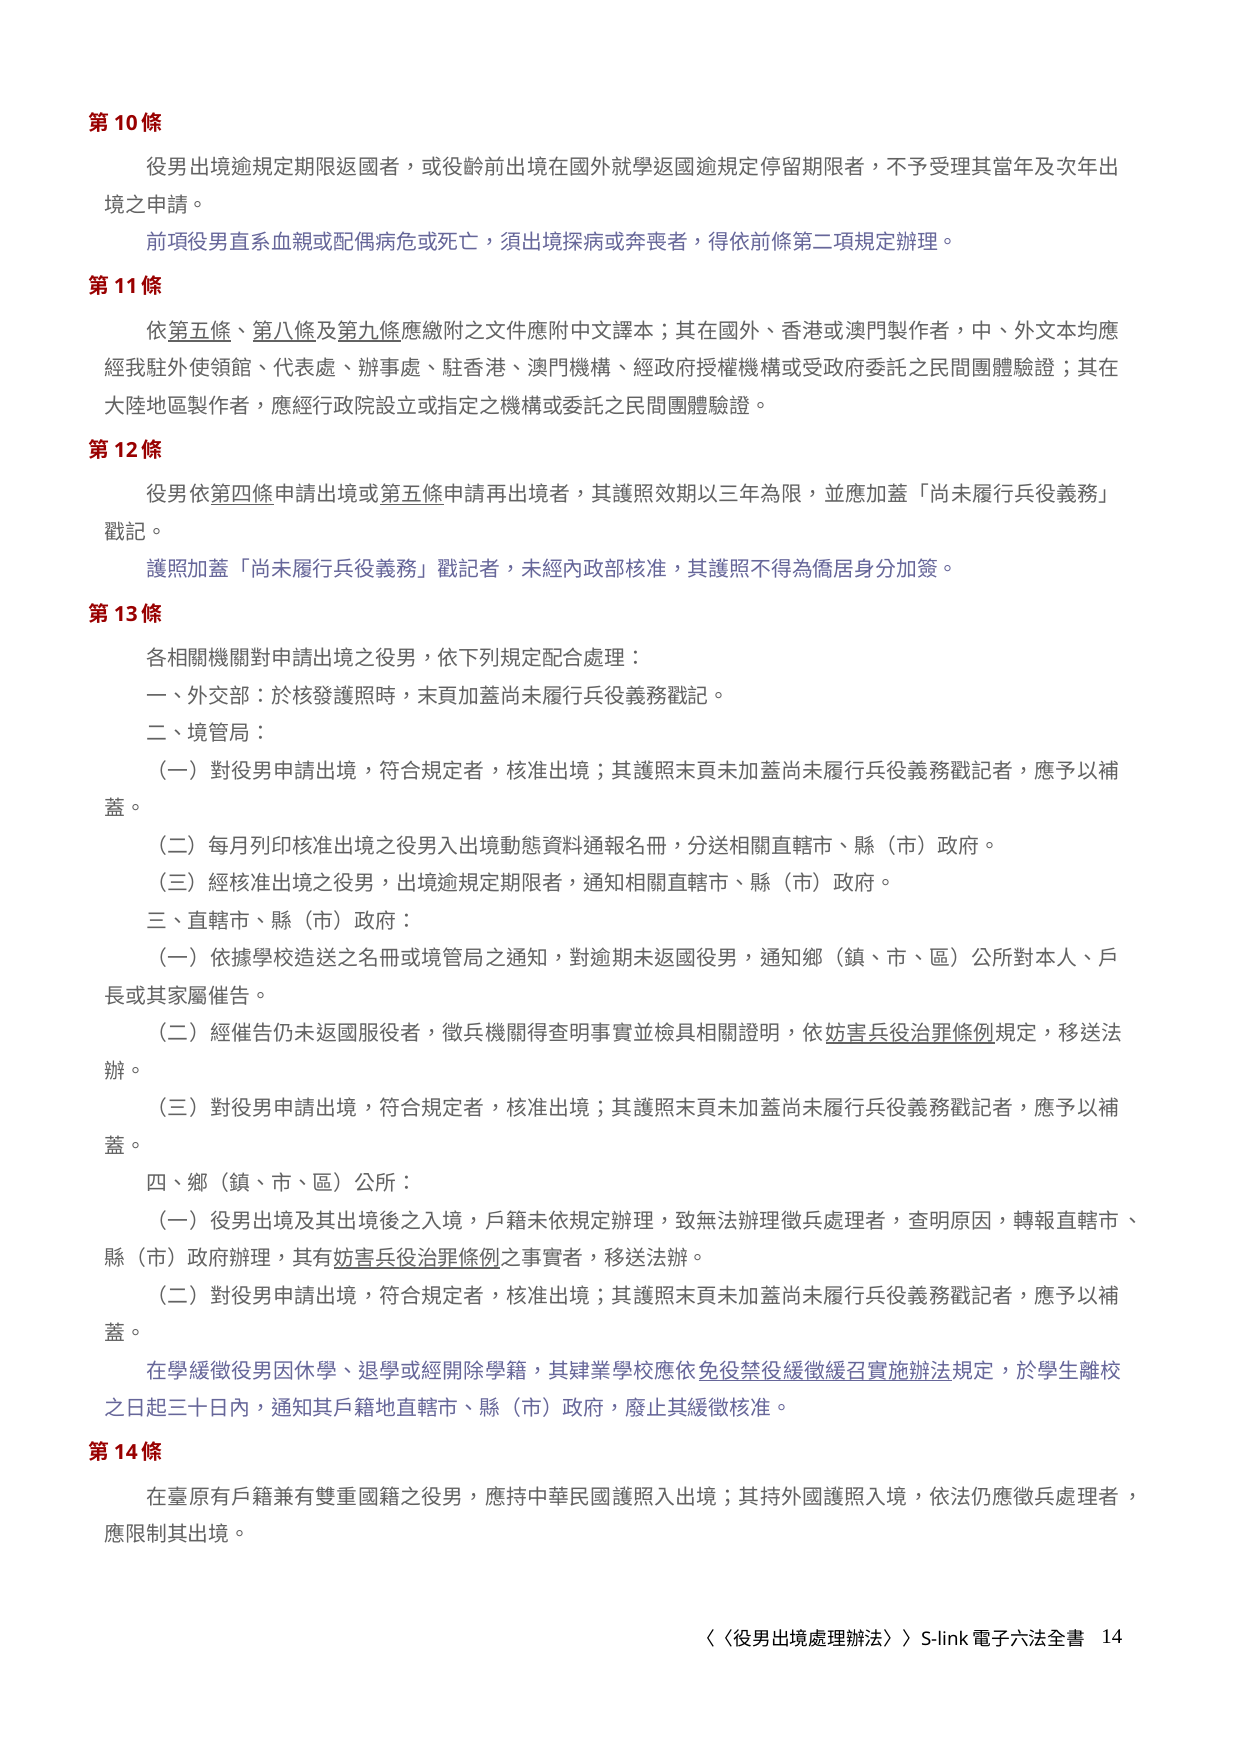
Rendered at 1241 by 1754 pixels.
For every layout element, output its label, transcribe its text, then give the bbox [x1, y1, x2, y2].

text 在學緩徵役男因休學、退學或經開除學籍，其肄業學校應依免役禁役緩徵緩召實施辦法規定，於學生離校之日起三十日內，通知其戶籍地直轄市、縣（市）政府，廢止其緩徵核准。 [104, 1350, 1122, 1425]
text 役男依第四條申請出境或第五條申請再出境者，其護照效期以三年為限，並應加蓋「尚未履行兵役義務」戳記。 [104, 474, 1122, 549]
text （一）役男出境及其出境後之入境，戶籍未依規定辦理，致無法辦理徵兵處理者，查明原因，轉報直轄市、縣（市）政府辦理，其有妨害兵役治罪條例之事實者，移送法辦。 [104, 1200, 1122, 1275]
text 二、境管局： [104, 713, 1122, 750]
text 役男出境逾規定期限返國者，或役齡前出境在國外就學返國逾規定停留期限者，不予受理其當年及次年出境之申請。 [104, 147, 1122, 222]
subtitle 第13條 [89, 597, 1122, 627]
subtitle 第14條 [89, 1436, 1122, 1466]
text 前項役男直系血親或配偶病危或死亡，須出境探病或奔喪者，得依前條第二項規定辦理。 [104, 222, 1122, 259]
subtitle 第11條 [89, 270, 1122, 300]
text （一）對役男申請出境，符合規定者，核准出境；其護照末頁未加蓋尚未履行兵役義務戳記者，應予以補蓋。 [104, 750, 1122, 825]
subtitle 第12條 [89, 433, 1122, 464]
text （二）經催告仍未返國服役者，徵兵機關得查明事實並檢具相關證明，依妨害兵役治罪條例規定，移送法辦。 [104, 1013, 1122, 1088]
text （三）對役男申請出境，符合規定者，核准出境；其護照末頁未加蓋尚未履行兵役義務戳記者，應予以補蓋。 [104, 1088, 1122, 1163]
text （二）對役男申請出境，符合規定者，核准出境；其護照末頁未加蓋尚未履行兵役義務戳記者，應予以補蓋。 [104, 1275, 1122, 1350]
text （一）依據學校造送之名冊或境管局之通知，對逾期未返國役男，通知鄉（鎮、市、區）公所對本人、戶長或其家屬催告。 [104, 938, 1122, 1013]
text 在臺原有戶籍兼有雙重國籍之役男，應持中華民國護照入出境；其持外國護照入境，依法仍應徵兵處理者，應限制其出境。 [104, 1476, 1122, 1551]
text 三、直轄市、縣（市）政府： [104, 900, 1122, 938]
text 一、外交部：於核發護照時，末頁加蓋尚未履行兵役義務戳記。 [104, 675, 1122, 713]
text （三）經核准出境之役男，出境逾規定期限者，通知相關直轄市、縣（市）政府。 [104, 863, 1122, 900]
text （二）每月列印核准出境之役男入出境動態資料通報名冊，分送相關直轄市、縣（市）政府。 [104, 825, 1122, 863]
text 依第五條、第八條及第九條應繳附之文件應附中文譯本；其在國外、香港或澳門製作者，中、外文本均應經我駐外使領館、代表處、辦事處、駐香港、澳門機構、經政府授權機構或受政府委託之民間團體驗證；其在大陸地區製作者，應經行政院設立或指定之機構或委託之民間團體驗證。 [104, 310, 1122, 423]
subtitle 第10條 [89, 106, 1122, 136]
text 護照加蓋「尚未履行兵役義務」戳記者，未經內政部核准，其護照不得為僑居身分加簽。 [104, 549, 1122, 587]
text 四、鄉（鎮、市、區）公所： [104, 1163, 1122, 1200]
text 各相關機關對申請出境之役男，依下列規定配合處理： [104, 638, 1122, 675]
